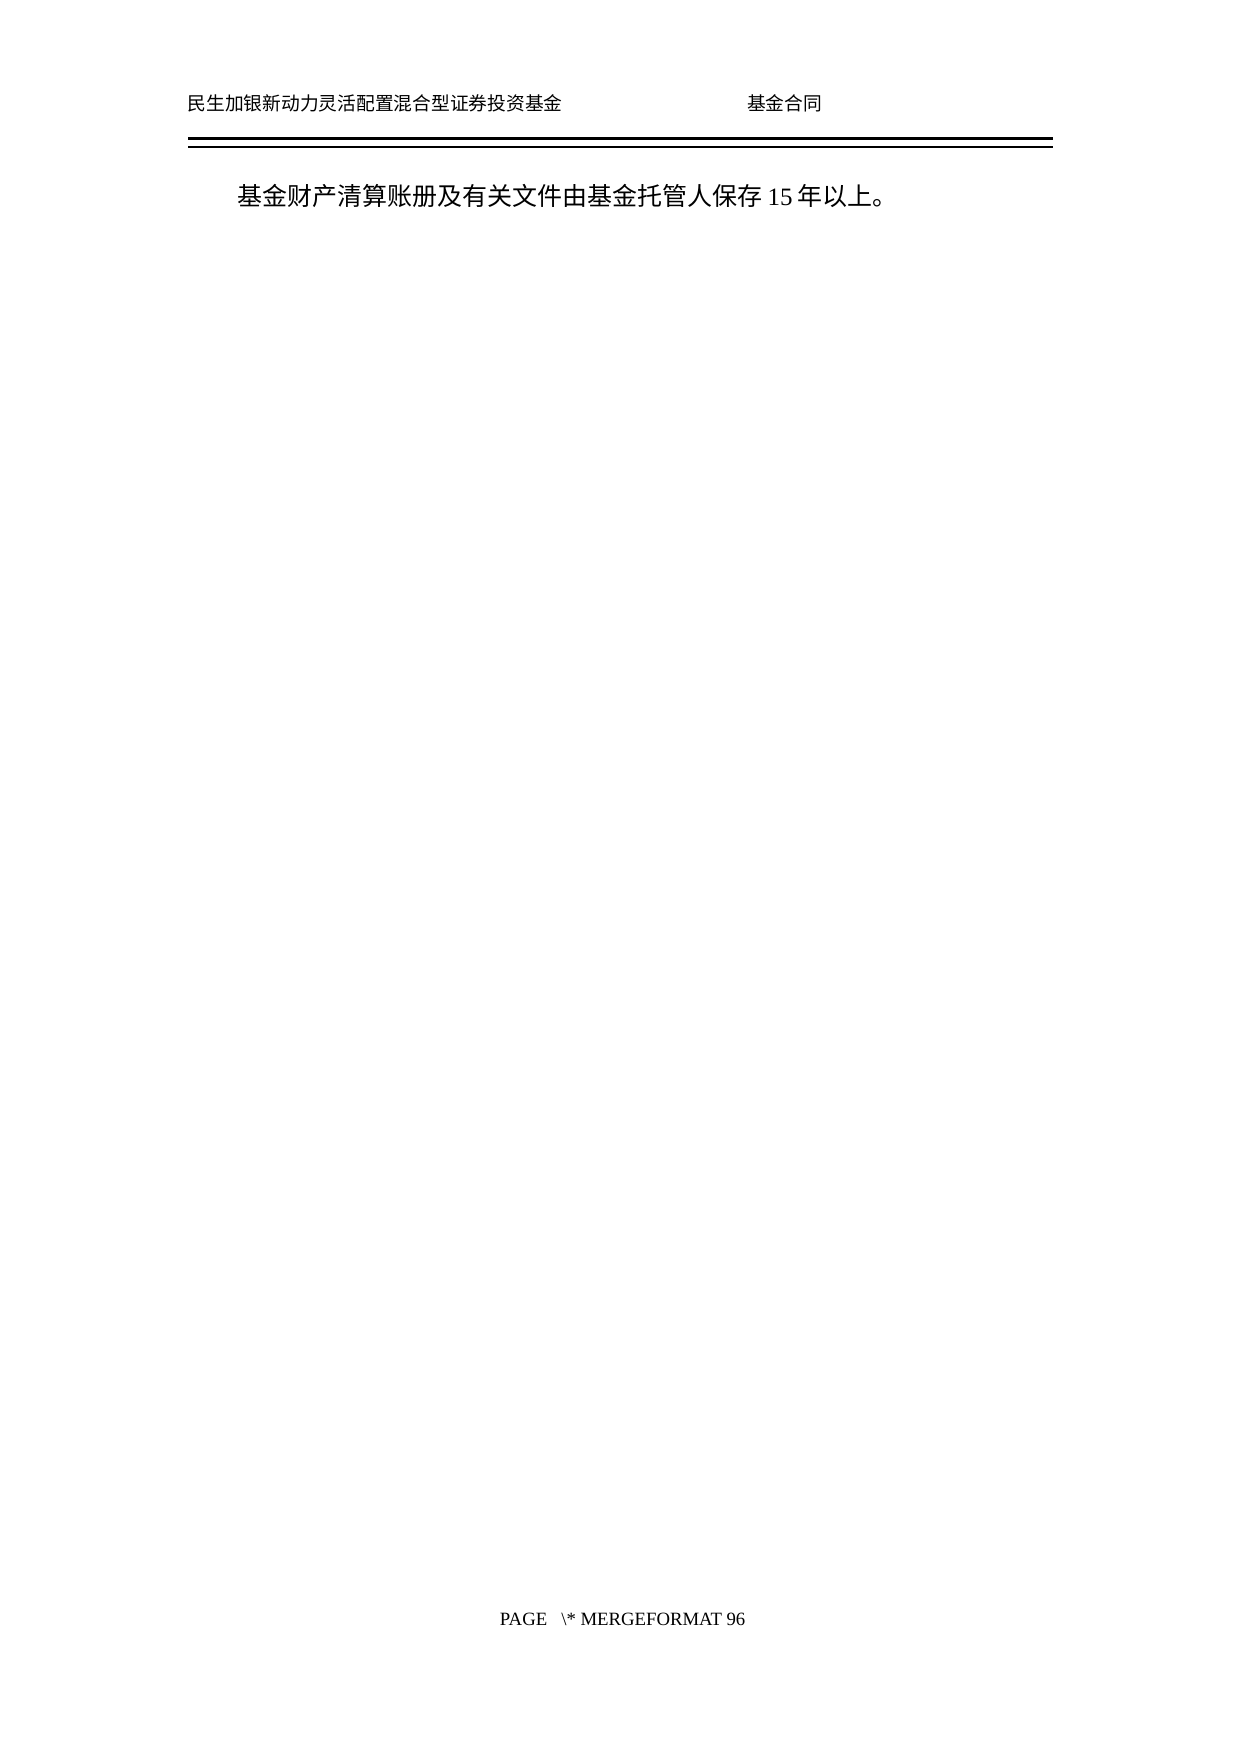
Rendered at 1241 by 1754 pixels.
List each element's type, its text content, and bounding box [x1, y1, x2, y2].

text 基金财产清算账册及有关文件由基金托管人保存15年以上。 [187, 162, 1053, 227]
